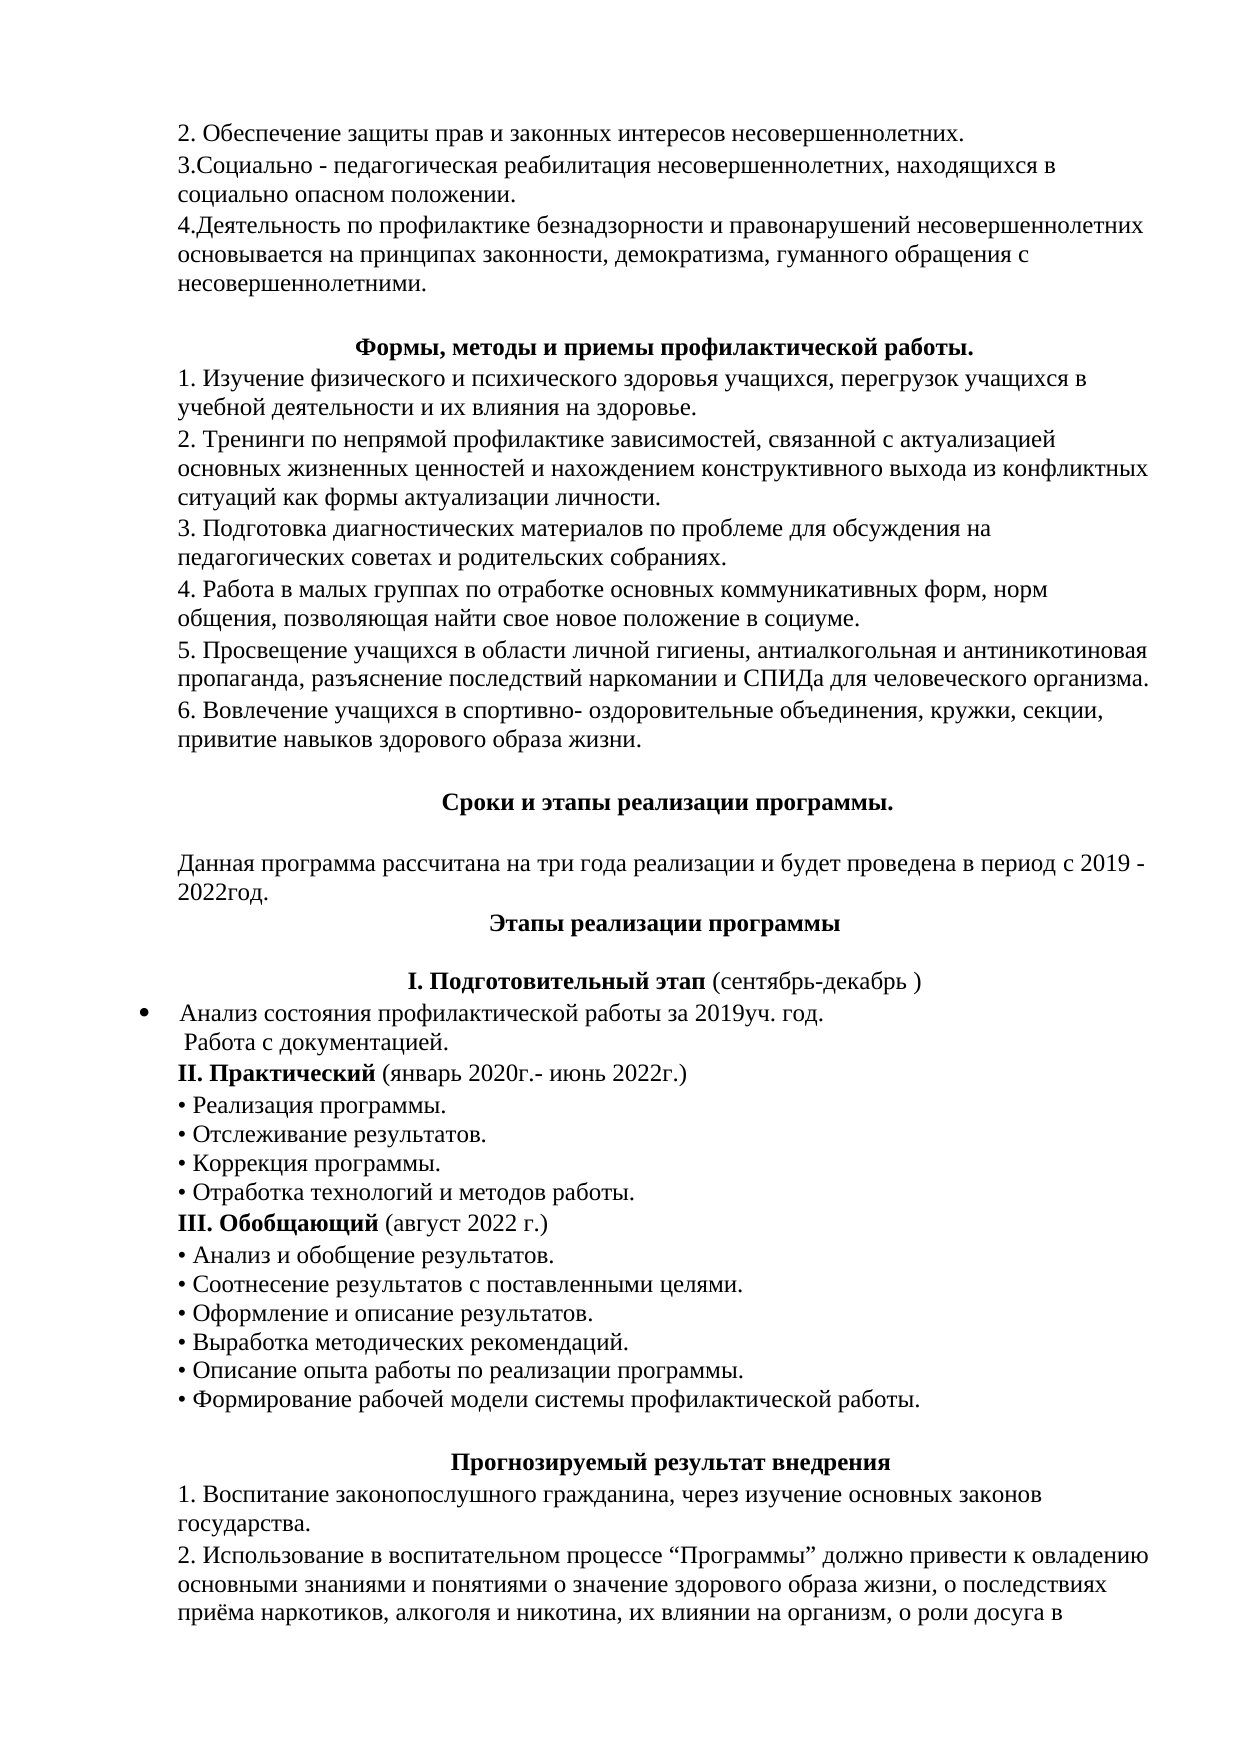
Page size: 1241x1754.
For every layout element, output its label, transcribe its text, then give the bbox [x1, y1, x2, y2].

text • Реализация программы. • Отслеживание результатов. • Коррекция программы. • Отработка технологий и методов работы. [177, 1090, 1152, 1205]
text 1. Изучение физического и психического здоровья учащихся, перегрузок учащихся в учебной деятельности и их влияния на здоровье. [177, 363, 1152, 421]
text • Анализ и обобщение результатов. • Соотнесение результатов с поставленными целями. • Оформление и описание результатов. • Выработка методических рекомендаций. • Описание опыта работы по реализации программы. • Формирование рабочей модели системы профилактической работы. [177, 1240, 1152, 1413]
text 6. Вовлечение учащихся в спортивно- оздоровительные объединения, кружки, секции, привитие навыков здорового образа жизни. [177, 695, 1152, 753]
text 4.Деятельность по профилактике безнадзорности и правонарушений несовершеннолетних основывается на принципах законности, демократизма, гуманного обращения с несовершеннолетними. [177, 211, 1152, 297]
text Сроки и этапы реализации программы. [177, 787, 1152, 816]
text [177, 1540, 1152, 1626]
text 5. Просвещение учащихся в области личной гигиены, антиалкогольная и антиникотиновая пропаганда, разъяснение последствий наркомании и СПИДа для человеческого организма. [177, 635, 1152, 692]
text Прогнозируемый результат внедрения [177, 1447, 1152, 1476]
text Данная программа рассчитана на три года реализации и будет проведена в период с 2019 -2022год. [177, 819, 1152, 905]
text  Анализ состояния профилактической работы за 2019уч. год. Работа с документацией. [140, 998, 1152, 1055]
text 3. Подготовка диагностических материалов по проблеме для обсуждения на педагогических советах и родительских собраниях. [177, 513, 1152, 571]
text 2. Тренинги по непрямой профилактике зависимостей, связанной с актуализацией основных жизненных ценностей и нахождением конструктивного выхода из конфликтных ситуаций как формы актуализации личности. [177, 424, 1152, 510]
text 3.Социально - педагогическая реабилитация несовершеннолетних, находящихся в социально опасном положении. [177, 150, 1152, 207]
text II. Практический (январь 2020г.- июнь 2022г.) [177, 1058, 1152, 1087]
text III. Обобщающий (август 2022 г.) [177, 1208, 1152, 1237]
text Формы, методы и приемы профилактической работы. [177, 332, 1152, 360]
text 2. Обеспечение защиты прав и законных интересов несовершеннолетних. [177, 118, 1152, 147]
text 4. Работа в малых группах по отработке основных коммуникативных форм, норм общения, позволяющая найти свое новое положение в социуме. [177, 574, 1152, 632]
text 1. Воспитание законопослушного гражданина, через изучение основных законов государства. [177, 1479, 1152, 1537]
text Этапы реализации программы I. Подготовительный этап (сентябрь-декабрь ) [177, 908, 1152, 995]
